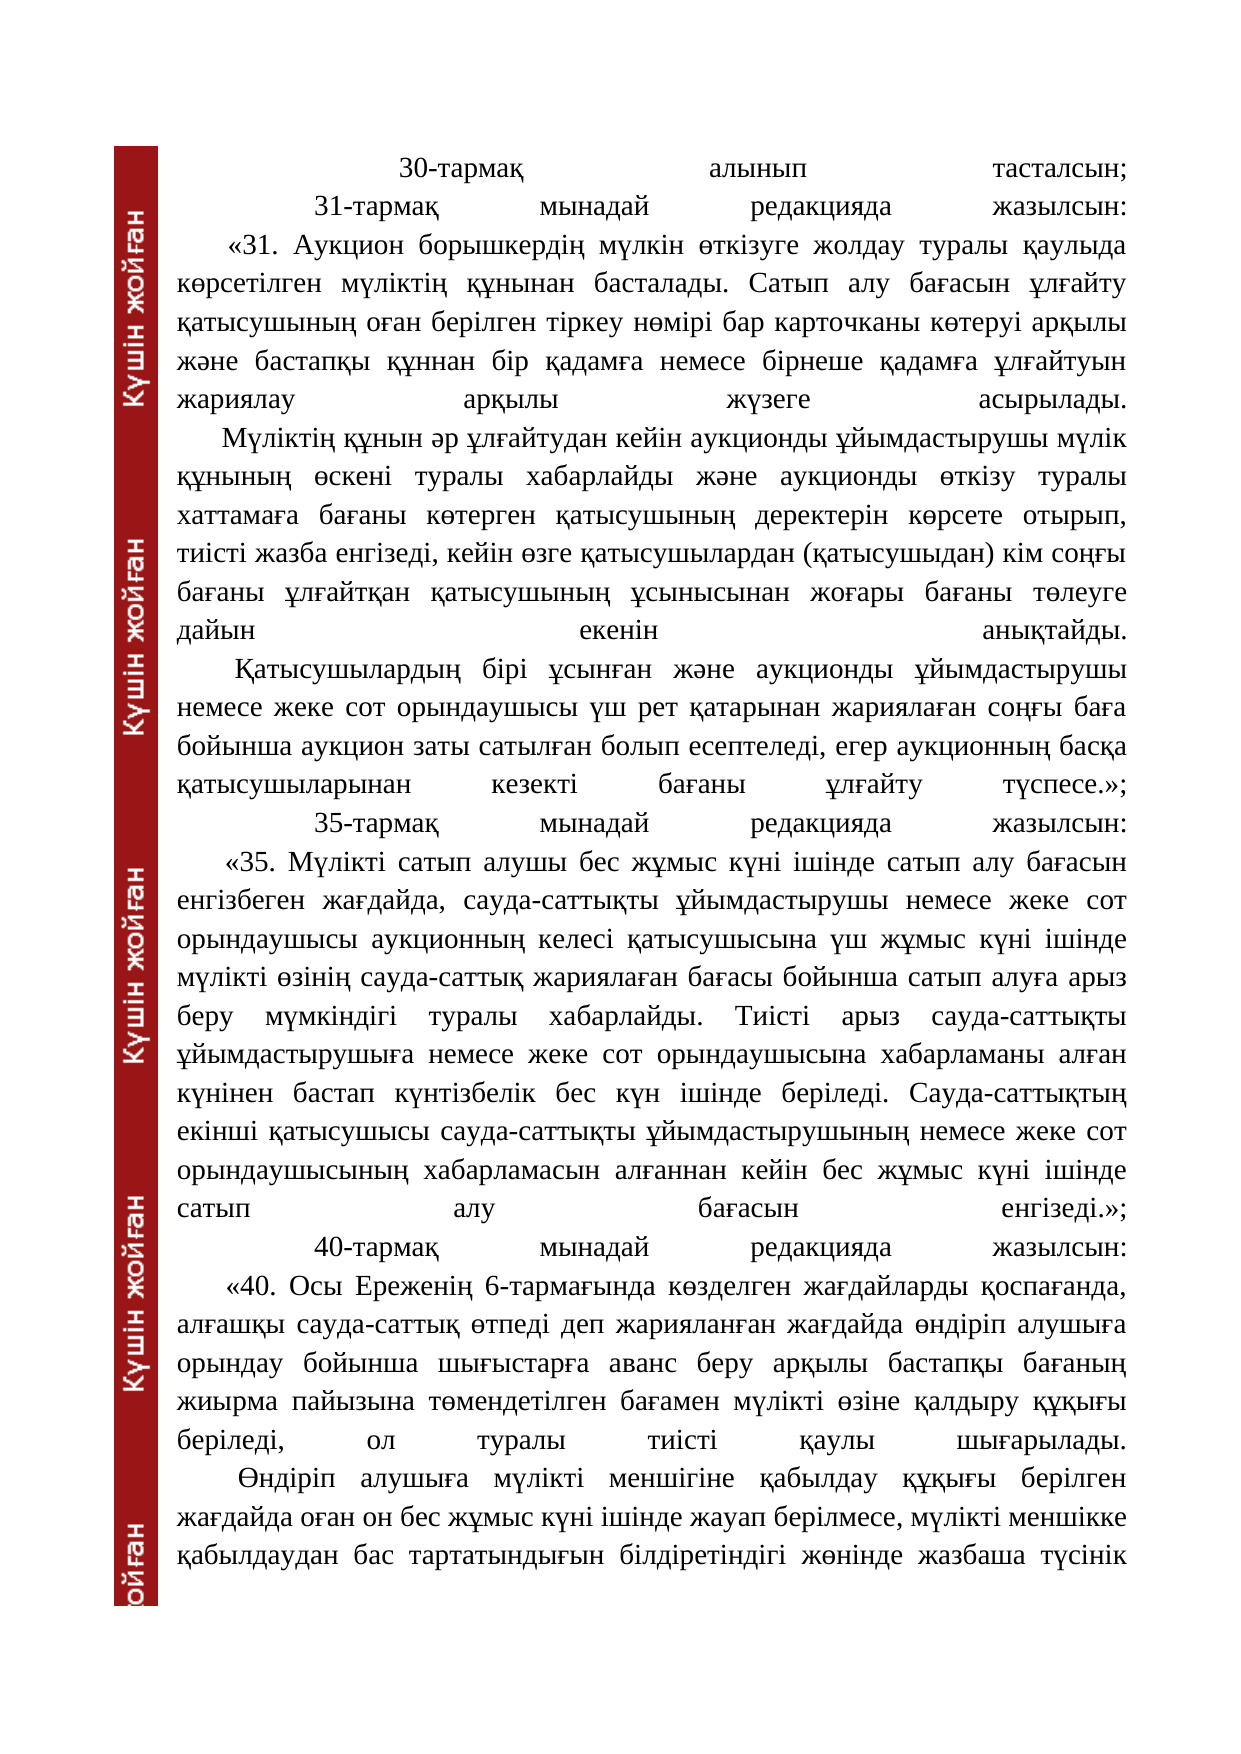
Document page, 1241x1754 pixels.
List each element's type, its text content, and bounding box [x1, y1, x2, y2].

picture [114, 146, 158, 150]
picture [114, 1571, 158, 1606]
